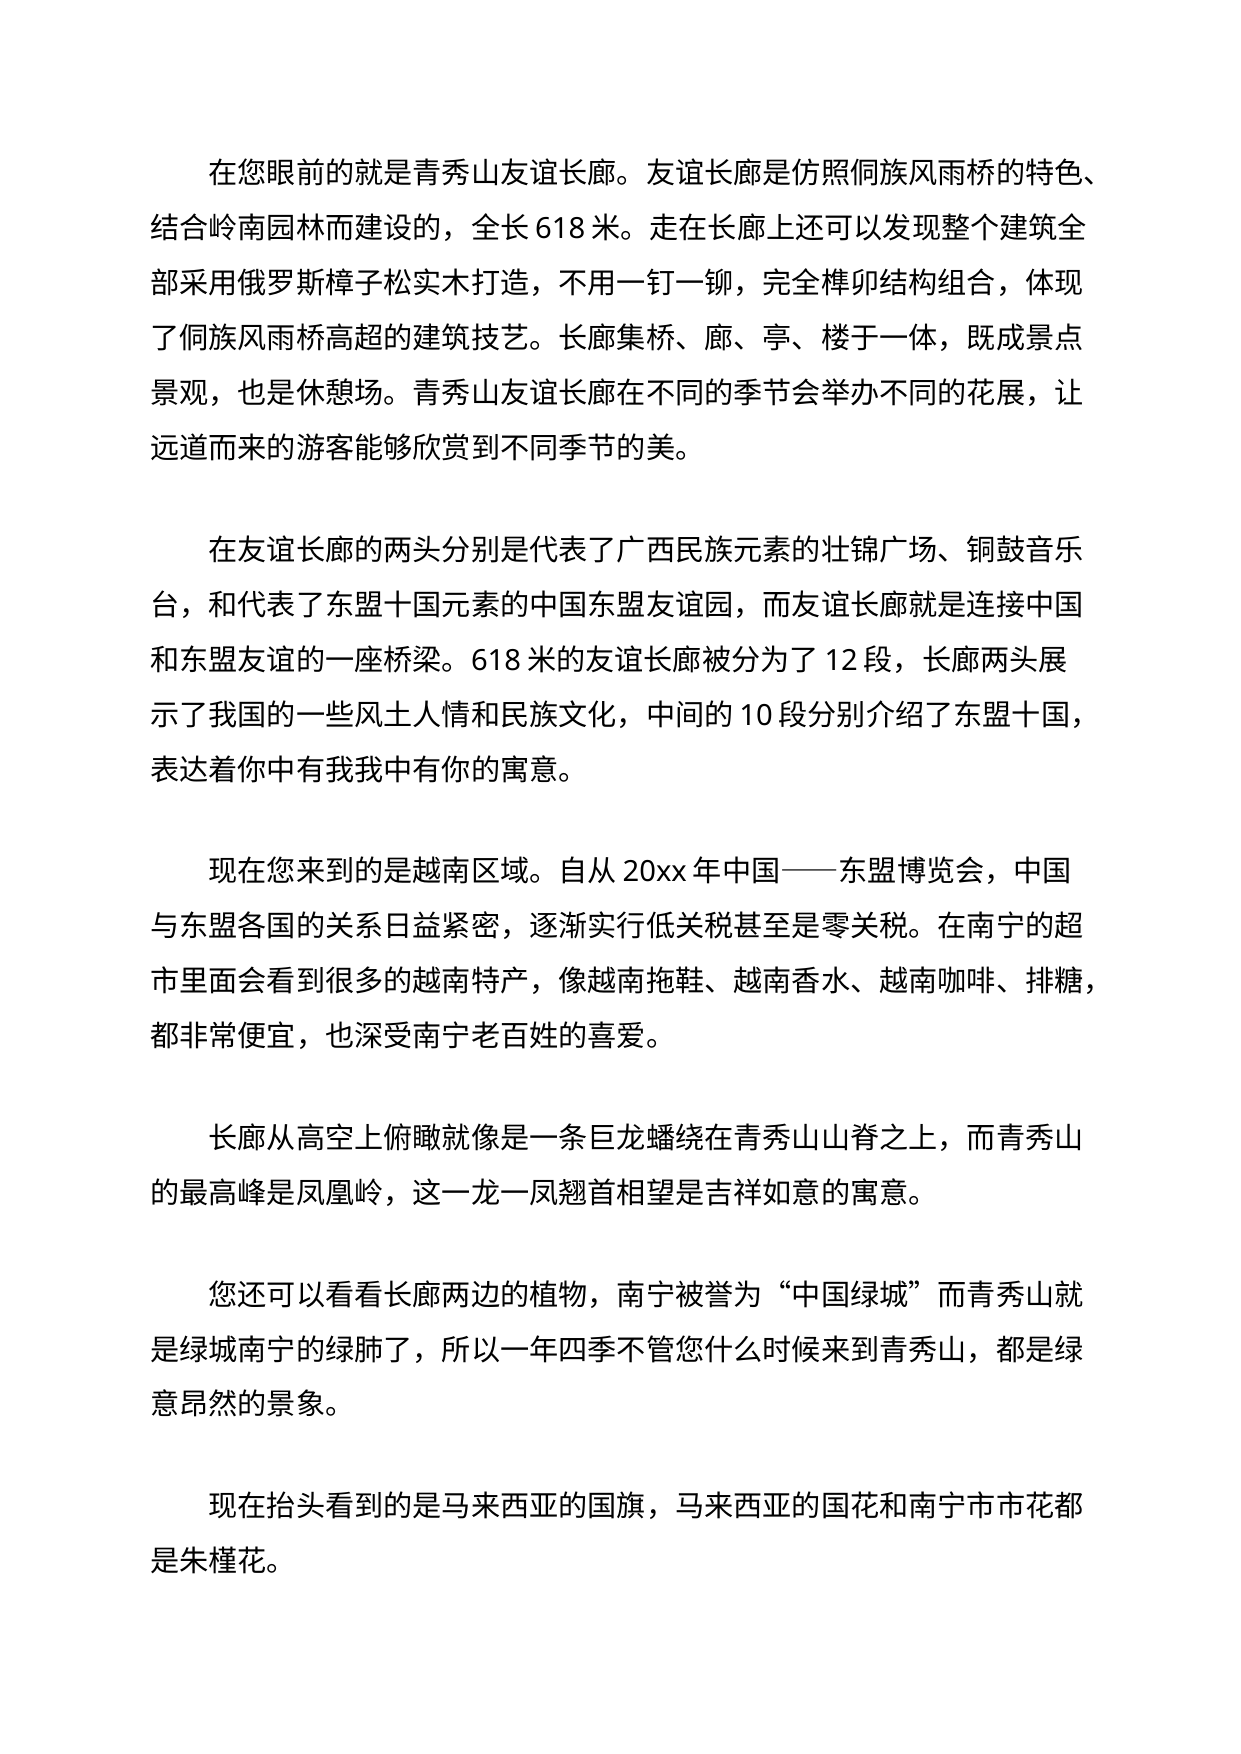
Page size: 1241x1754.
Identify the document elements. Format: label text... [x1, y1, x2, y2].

text 您还可以看看长廊两边的植物，南宁被誉为“中国绿城”而青秀山就是绿城南宁的绿肺了，所以一年四季不管您什么时候来到青秀山，都是绿意昂然的景象。 [150, 1271, 1090, 1423]
text 现在抬头看到的是马来西亚的国旗，马来西亚的国花和南宁市市花都是朱槿花。 [150, 1483, 1090, 1580]
text 在友谊长廊的两头分别是代表了广西民族元素的壮锦广场、铜鼓音乐台，和代表了东盟十国元素的中国东盟友谊园，而友谊长廊就是连接中国和东盟友谊的一座桥梁。618米的友谊长廊被分为了12段，长廊两头展示了我国的一些风土人情和民族文化，中间的10段分别介绍了东盟十国，表达着你中有我我中有你的寓意。 [150, 526, 1090, 788]
text 现在您来到的是越南区域。自从20xx年中国——东盟博览会，中国与东盟各国的关系日益紧密，逐渐实行低关税甚至是零关税。在南宁的超市里面会看到很多的越南特产，像越南拖鞋、越南香水、越南咖啡、排糖，都非常便宜，也深受南宁老百姓的喜爱。 [150, 848, 1090, 1055]
text 长廊从高空上俯瞰就像是一条巨龙蟠绕在青秀山山脊之上，而青秀山的最高峰是凤凰岭，这一龙一凤翘首相望是吉祥如意的寓意。 [150, 1114, 1090, 1212]
text 在您眼前的就是青秀山友谊长廊。友谊长廊是仿照侗族风雨桥的特色、结合岭南园林而建设的，全长618米。走在长廊上还可以发现整个建筑全部采用俄罗斯樟子松实木打造，不用一钉一铆，完全榫卯结构组合，体现了侗族风雨桥高超的建筑技艺。长廊集桥、廊、亭、楼于一体，既成景点景观，也是休憩场。青秀山友谊长廊在不同的季节会举办不同的花展，让远道而来的游客能够欣赏到不同季节的美。 [150, 150, 1090, 467]
